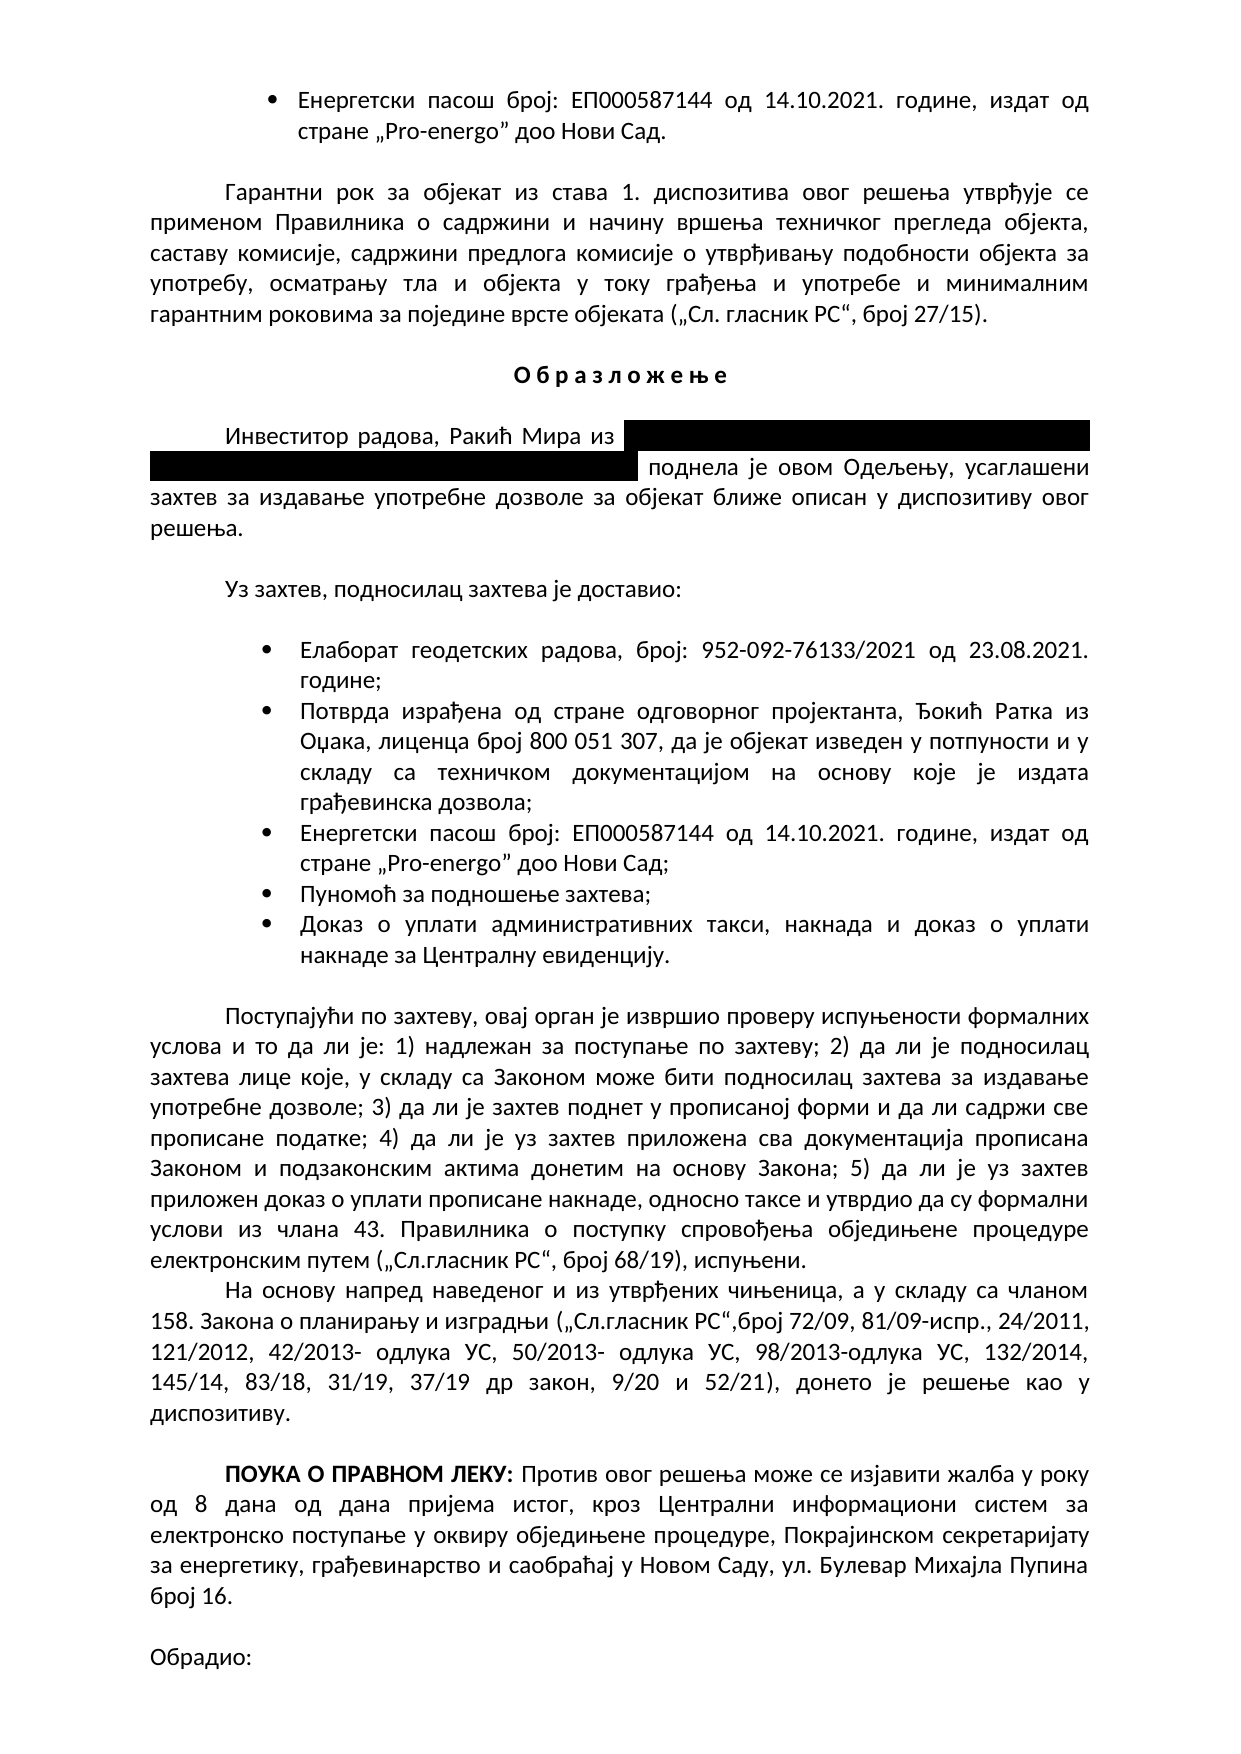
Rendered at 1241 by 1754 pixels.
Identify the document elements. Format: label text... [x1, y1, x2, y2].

list Енергетски пасош број: ЕП000587144 од 14.10.2021. године, издат од стране „Pro-energo” доо Нови Сад; [262, 817, 1090, 878]
text Обрадио: [150, 1641, 1090, 1671]
text О б р а з л о ж е њ е [150, 359, 1090, 389]
list Енергетски пасош број: ЕП000587144 од 14.10.2021. године, издат од стране „Pro-energo” доо Нови Сад. [268, 84, 1090, 145]
text Инвеститор радова, Ракић Мира из Српског Милетића, ул. Светог Саве бр. 24, преко пуномоћника, Ђокић Ратка из Оџака, поднела је овом Одељењу, усаглашени захтев за издавање употребне дозволе за објекат ближе описан у диспозитиву овог решења. [150, 420, 624, 451]
text На основу напред наведеног и из утврђених чињеница, а у складу са чланом 158. Закона о планирању и изградњи („Сл.гласник РС“,број 72/09, 81/09-испр., 24/2011, 121/2012, 42/2013- одлука УС, 50/2013- одлука УС, 98/2013-одлука УС, 132/2014, 145/14, 83/18, 31/19, 37/19 др закон, 9/20 и 52/21), донето је решење као у диспозитиву. [150, 1275, 1090, 1427]
list Доказ о уплати административних такси, накнада и доказ о уплати накнаде за Централну евиденцију. [262, 908, 1090, 969]
text Уз захтев, подносилац захтева је доставио: [150, 573, 1090, 603]
text Инвеститор радова, Ракић Мира из Српског Милетића, ул. Светог Саве бр. 24, преко пуномоћника, Ђокић Ратка из Оџака, поднела је овом Одељењу, усаглашени захтев за издавање употребне дозволе за објекат ближе описан у диспозитиву овог решења. [150, 451, 1090, 542]
list Потврда израђена од стране одговорног пројектанта, Ђокић Ратка из Оџака, лиценца број 800 051 307, да је објекат изведен у потпуности и у складу са техничком документацијом на основу које је издата грађевинска дозвола; [262, 695, 1090, 817]
text Гарантни рок за објекат из става 1. диспозитива овог решења утврђује се применом Правилника о садржини и начину вршења техничког прегледа објекта, саставу комисије, садржини предлога комисије о утврђивању подобности објекта за употребу, осматрању тла и објекта у току грађења и употребе и минималним гарантним роковима за поједине врсте објеката („Сл. гласник РС“, број 27/15). [150, 176, 1090, 328]
list Пуномоћ за подношење захтева; [262, 878, 1090, 908]
text Поступајући по захтеву, овај орган је извршио проверу испуњености формалних услова и то да ли је: 1) надлежан за поступање по захтеву; 2) да ли је подносилац захтева лице које, у складу са Законом може бити подносилац захтева за издавање употребне дозволе; 3) да ли је захтев поднет у прописаној форми и да ли садржи све прописане податке; 4) да ли је уз захтев приложена сва документација прописана Законом и подзаконским актима донетим на основу Закона; 5) да ли је уз захтев приложен доказ о уплати прописане накнаде, односно таксе и утврдио да су формални услови из члана 43. Правилника о поступку спровођења обједињене процедуре електронским путем („Сл.гласник РС“, број 68/19), испуњени. [150, 1000, 1090, 1275]
text ПОУКА О ПРАВНОМ ЛЕКУ: Против овог решења може се изјавити жалба у року од 8 дана од дана пријема истог, кроз Централни информациони систем за електронско поступање у оквиру обједињене процедуре, Покрајинском секретаријату за eнергетику, грађевинарство и саобраћај у Новом Саду, ул. Булевар Михајла Пупина број 16. [150, 1458, 1090, 1610]
list Елаборат геодетских радова, број: 952-092-76133/2021 од 23.08.2021. године; [262, 634, 1090, 695]
